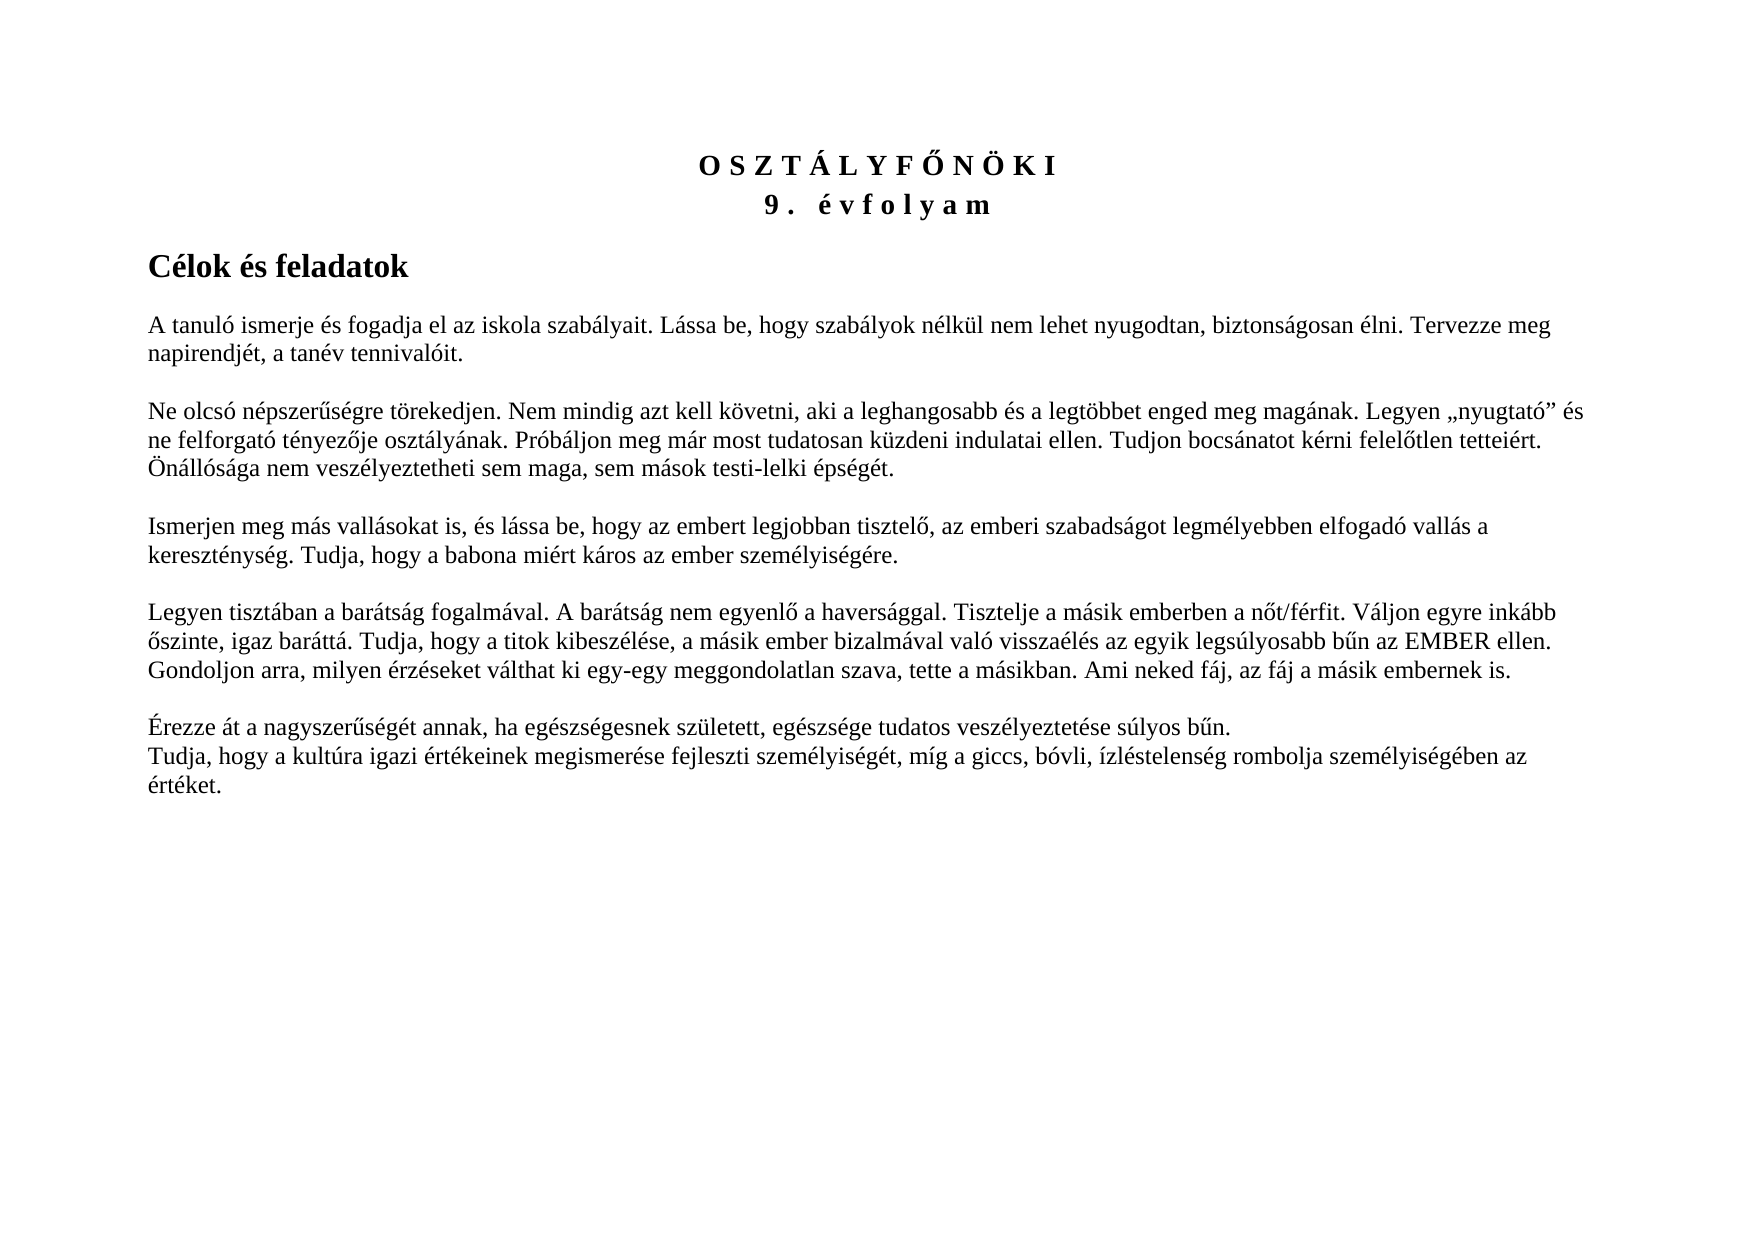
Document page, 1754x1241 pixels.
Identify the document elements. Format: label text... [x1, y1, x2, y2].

text Legyen tisztában a barátság fogalmával. A barátság nem egyenlő a haversággal. Tisztelje a másik emberben a nőt/férfit. Váljon egyre inkább őszinte, igaz baráttá. Tudja, hogy a titok kibeszélése, a másik ember bizalmával való visszaélés az egyik legsúlyosabb bűn az EMBER ellen. Gondoljon arra, milyen érzéseket válthat ki egy-egy meggondolatlan szava, tette a másikban. Ami neked fáj, az fáj a másik embernek is. [148, 597, 1606, 683]
text Célok és feladatok [148, 246, 1606, 284]
text Érezze át a nagyszerűségét annak, ha egészségesnek született, egészsége tudatos veszélyeztetése súlyos bűn. [148, 712, 1606, 741]
text Ne olcsó népszerűségre törekedjen. Nem mindig azt kell követni, aki a leghangosabb és a legtöbbet enged meg magának. Legyen „nyugtató” és ne felforgató tényezője osztályának. Próbáljon meg már most tudatosan küzdeni indulatai ellen. Tudjon bocsánatot kérni felelőtlen tetteiért. Önállósága nem veszélyeztetheti sem maga, sem mások testi-lelki épségét. [148, 396, 1606, 482]
text Ismerjen meg más vallásokat is, és lássa be, hogy az embert legjobban tisztelő, az emberi szabadságot legmélyebben elfogadó vallás a kereszténység. Tudja, hogy a babona miért káros az ember személyiségére. [148, 511, 1606, 568]
text Tudja, hogy a kultúra igazi értékeinek megismerése fejleszti személyiségét, míg a giccs, bóvli, ízléstelenség rombolja személyiségében az értéket. [148, 741, 1606, 798]
text OSZTÁLYFŐNÖKI [148, 148, 1606, 181]
text A tanuló ismerje és fogadja el az iskola szabályait. Lássa be, hogy szabályok nélkül nem lehet nyugodtan, biztonságosan élni. Tervezze meg napirendjét, a tanév tennivalóit. [148, 310, 1606, 367]
text 9. évfolyam [148, 187, 1606, 221]
